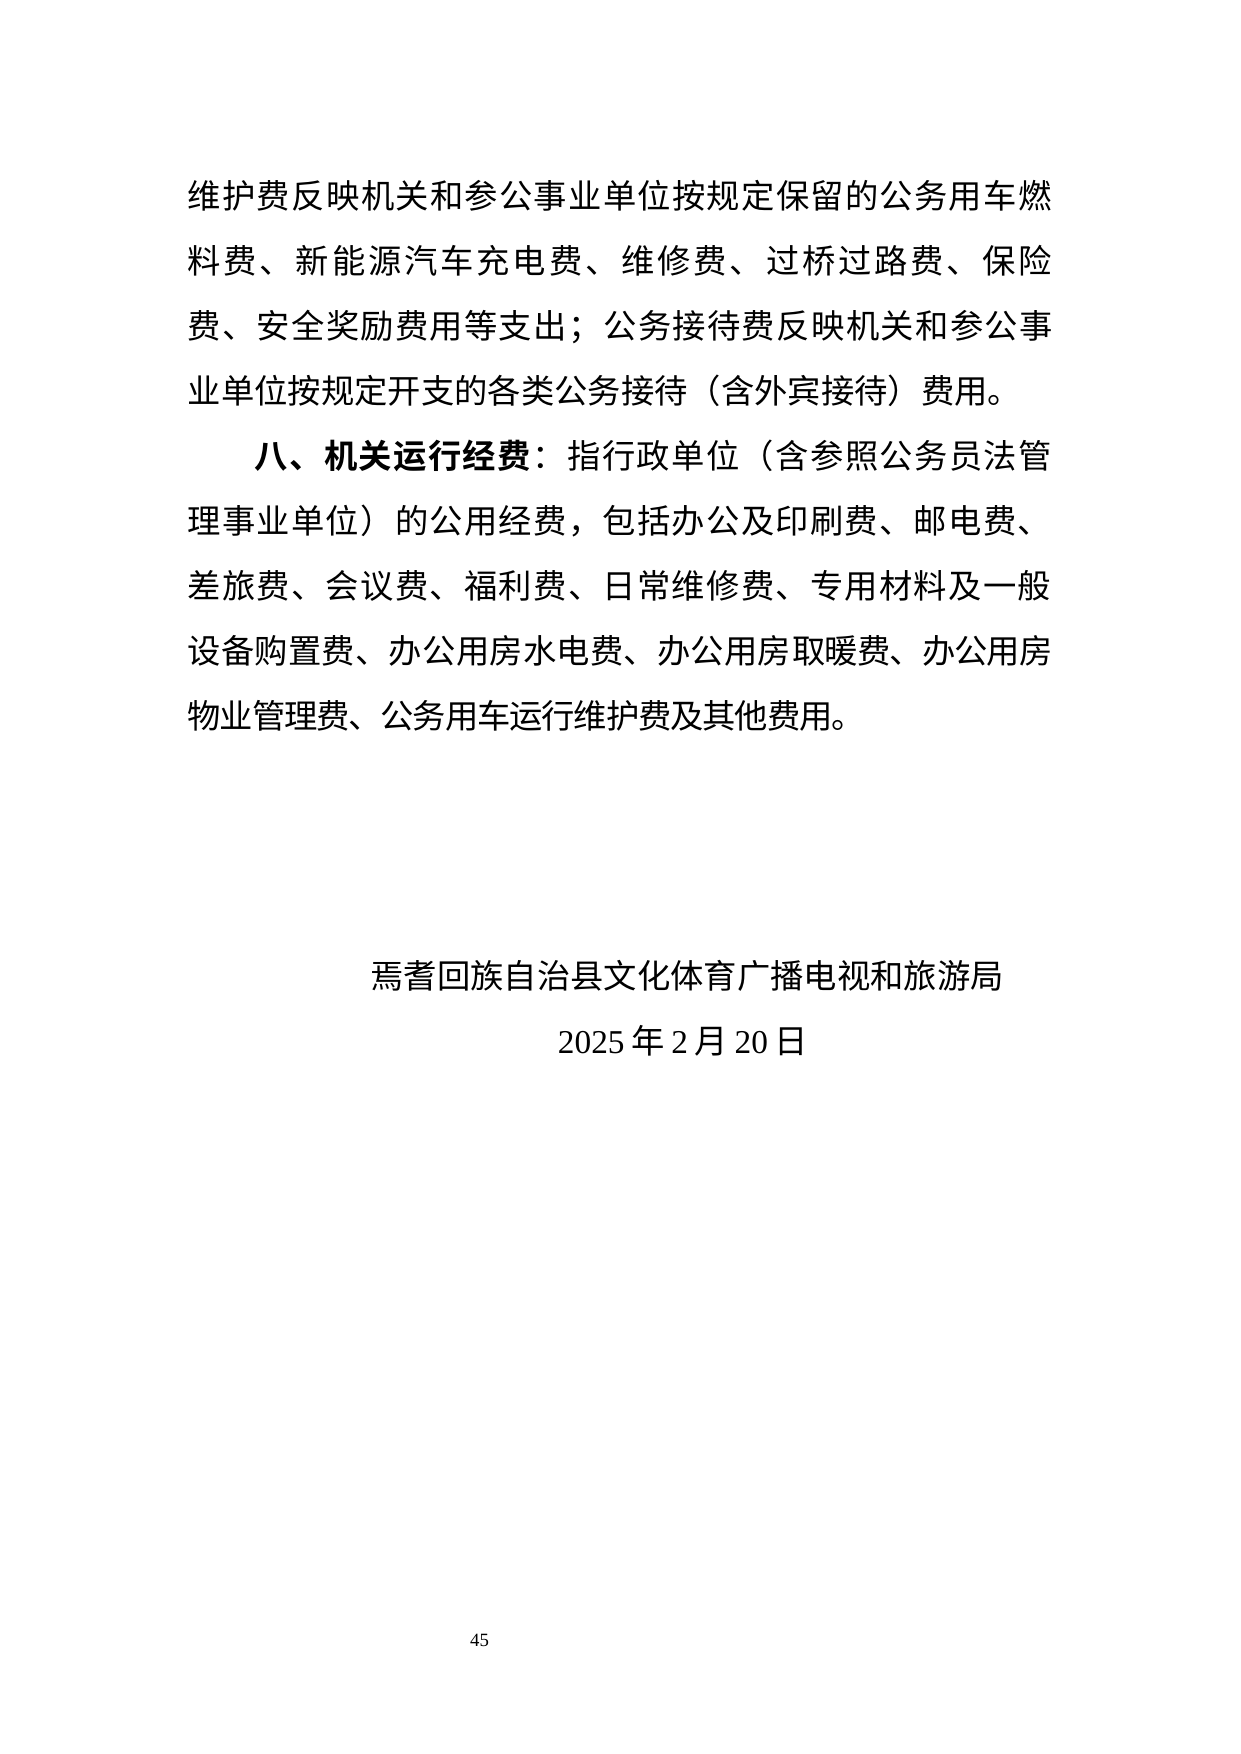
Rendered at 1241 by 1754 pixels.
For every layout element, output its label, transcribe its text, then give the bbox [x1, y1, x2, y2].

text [187, 162, 1053, 422]
text 2025年2月20日 [187, 1007, 1053, 1072]
text 八、机关运行经费：指行政单位（含参照公务员法管理事业单位）的公用经费，包括办公及印刷费、邮电费、差旅费、会议费、福利费、日常维修费、专用材料及一般设备购置费、办公用房水电费、办公用房取暖费、办公用房物业管理费、公务用车运行维护费及其他费用。 [187, 422, 1053, 747]
text 焉耆回族自治县文化体育广播电视和旅游局 [187, 942, 1053, 1007]
